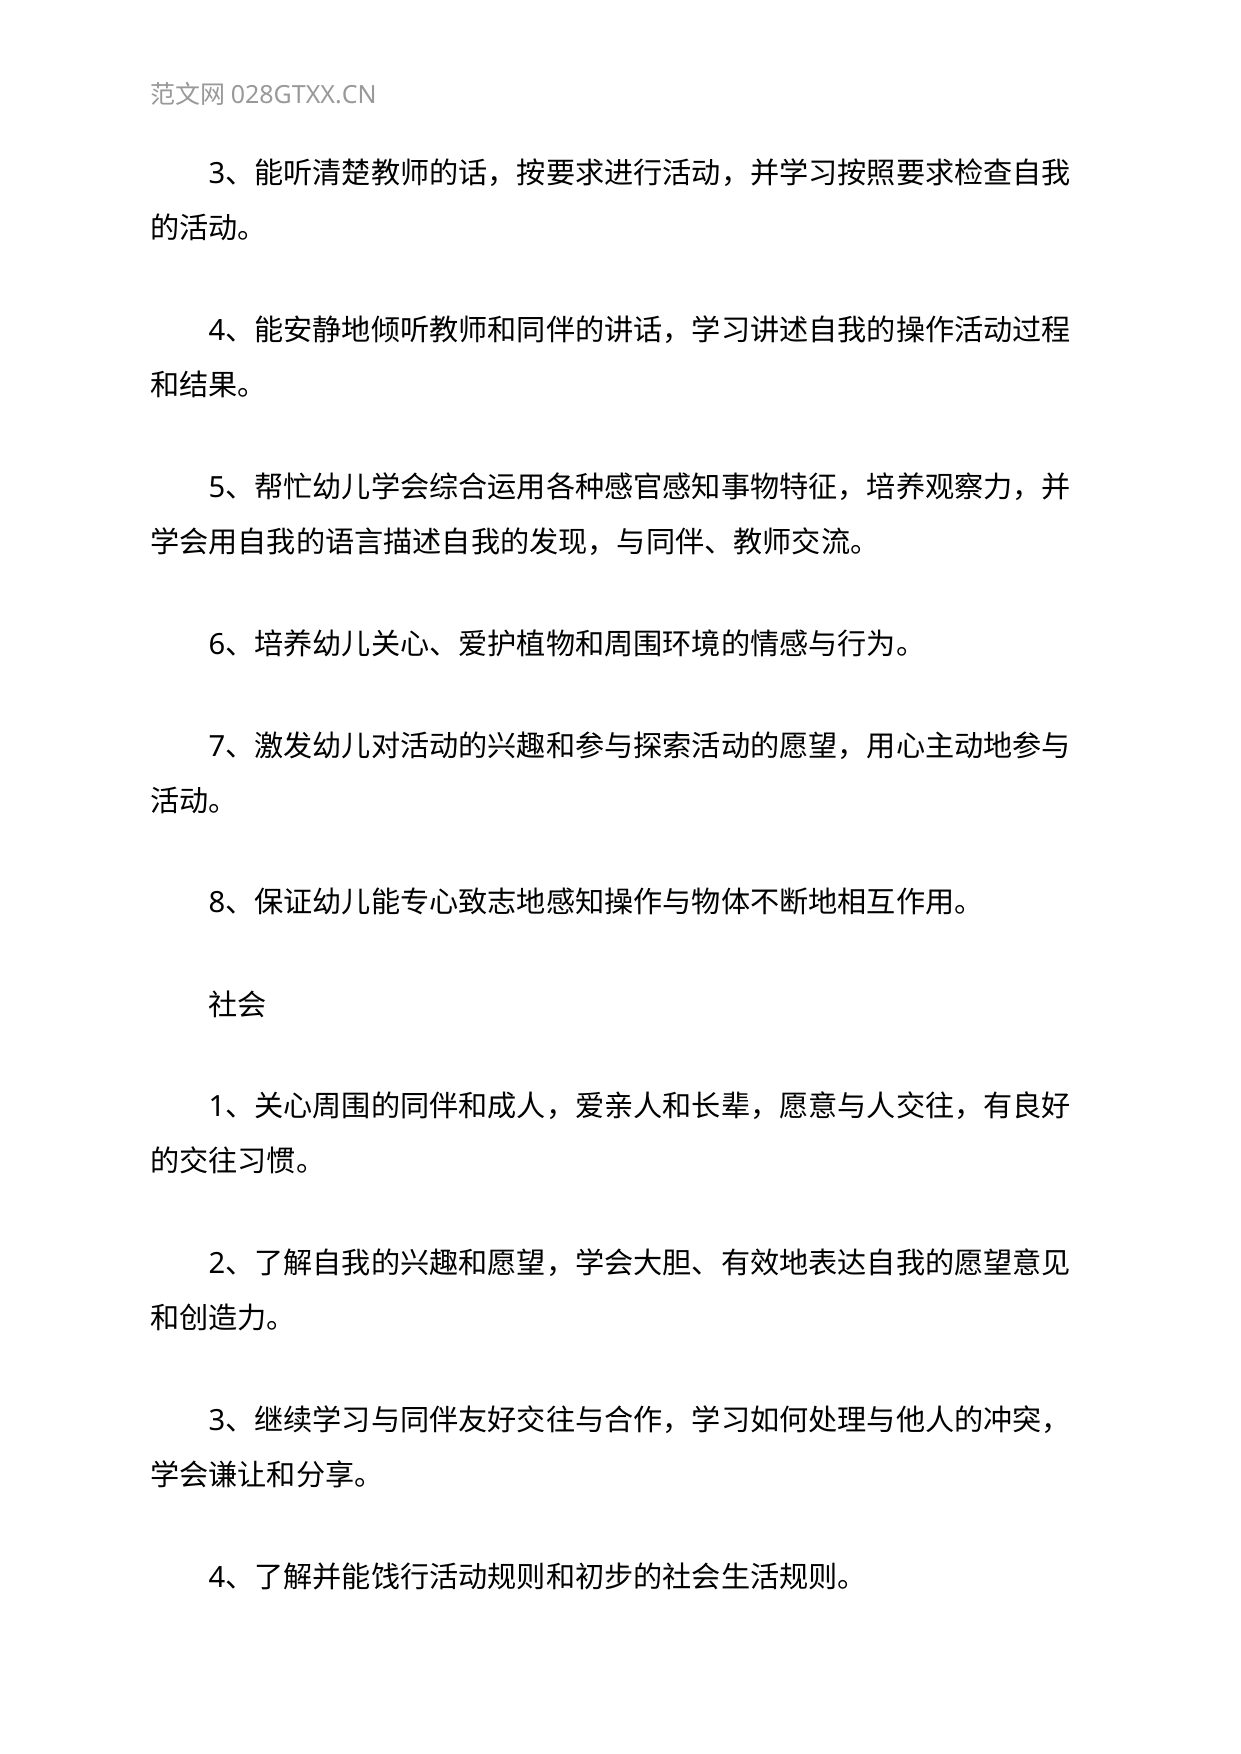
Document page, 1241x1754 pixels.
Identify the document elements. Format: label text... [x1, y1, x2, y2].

text 5、帮忙幼儿学会综合运用各种感官感知事物特征，培养观察力，并学会用自我的语言描述自我的发现，与同伴、教师交流。 [150, 463, 1090, 561]
text 6、培养幼儿关心、爱护植物和周围环境的情感与行为。 [150, 620, 1090, 663]
text 4、了解并能饯行活动规则和初步的社会生活规则。 [150, 1553, 1090, 1596]
text 7、激发幼儿对活动的兴趣和参与探索活动的愿望，用心主动地参与活动。 [150, 722, 1090, 819]
text 2、了解自我的兴趣和愿望，学会大胆、有效地表达自我的愿望意见和创造力。 [150, 1239, 1090, 1337]
text 3、能听清楚教师的话，按要求进行活动，并学习按照要求检查自我的活动。 [150, 150, 1090, 247]
text 8、保证幼儿能专心致志地感知操作与物体不断地相互作用。 [150, 879, 1090, 921]
text 社会 [150, 981, 1090, 1023]
text 4、能安静地倾听教师和同伴的讲话，学习讲述自我的操作活动过程和结果。 [150, 307, 1090, 404]
text 1、关心周围的同伴和成人，爱亲人和长辈，愿意与人交往，有良好的交往习惯。 [150, 1083, 1090, 1180]
text 3、继续学习与同伴友好交往与合作，学习如何处理与他人的冲突，学会谦让和分享。 [150, 1396, 1090, 1494]
